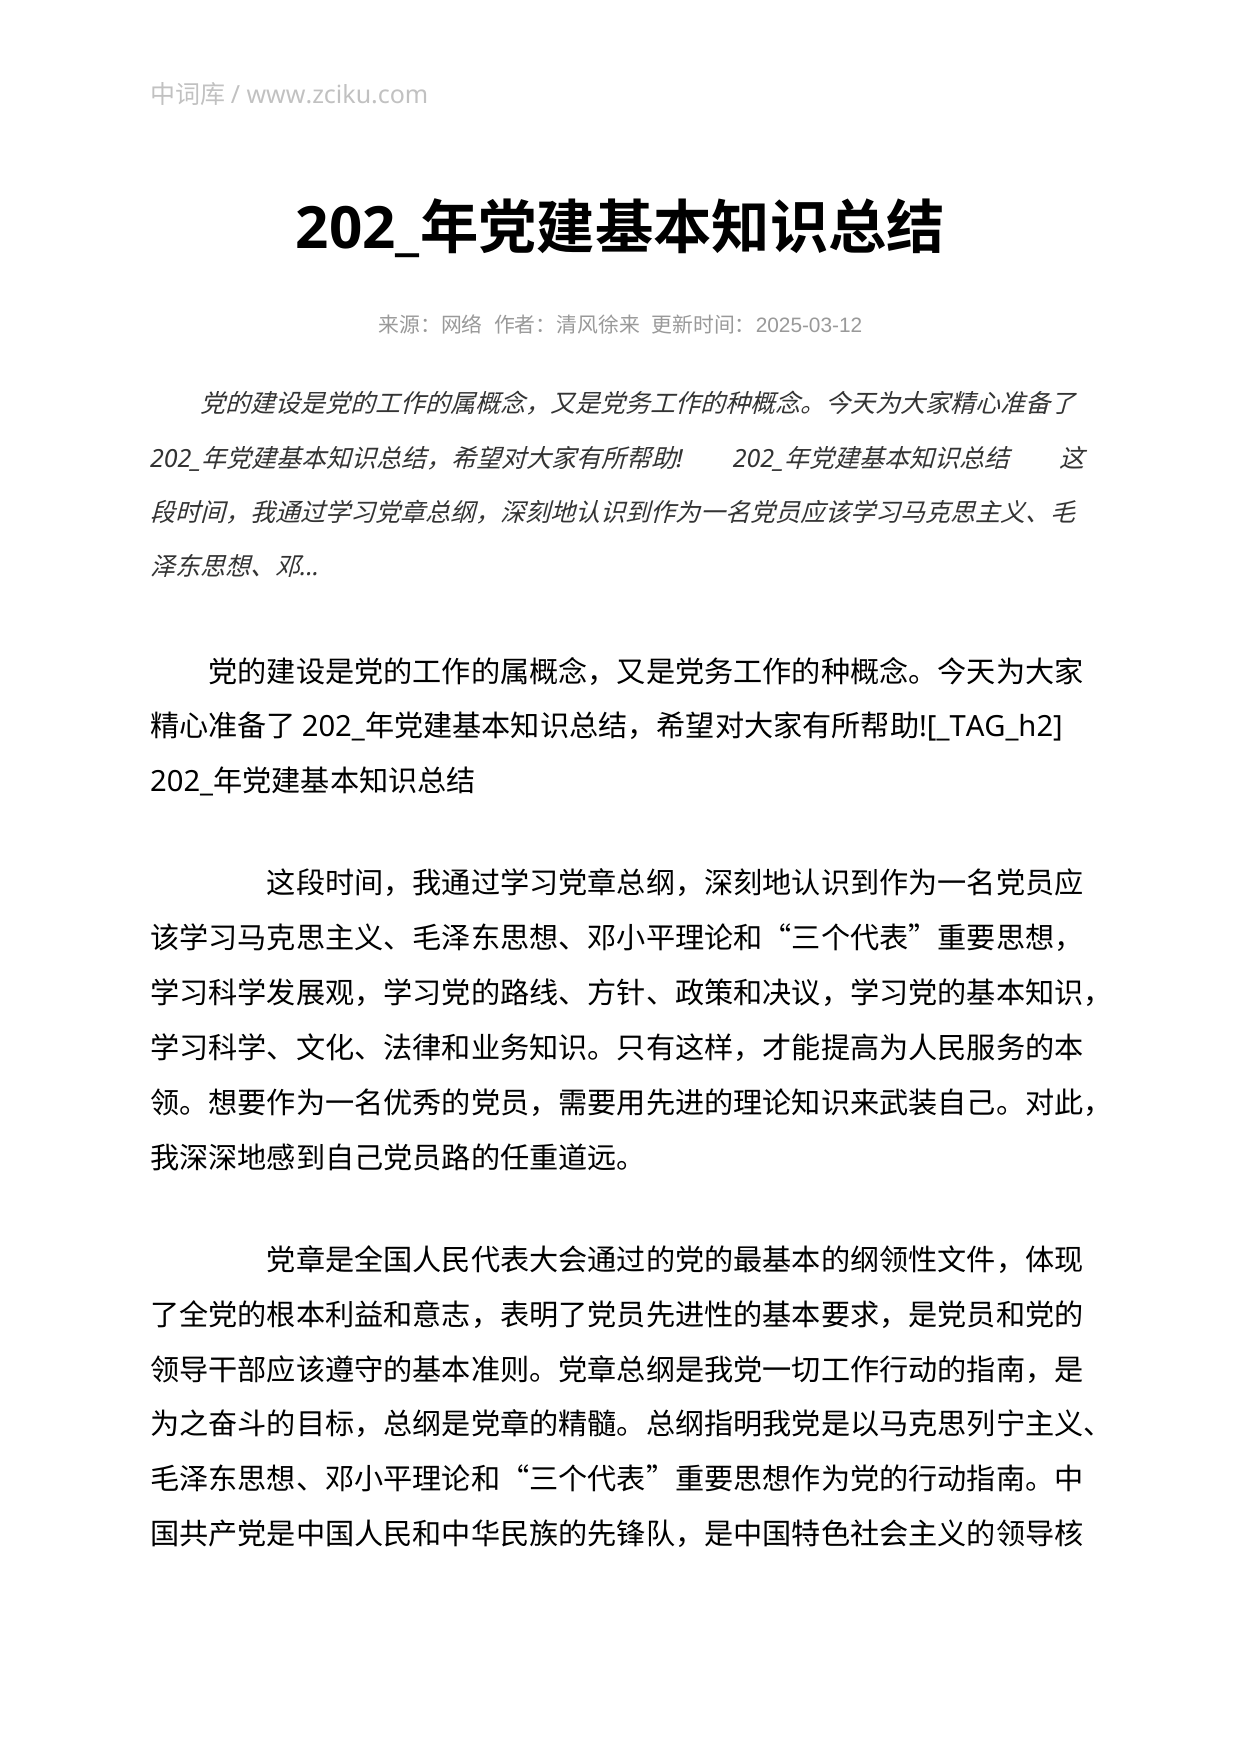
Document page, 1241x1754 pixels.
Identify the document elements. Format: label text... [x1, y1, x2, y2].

text 这段时间，我通过学习党章总纲，深刻地认识到作为一名党员应该学习马克思主义、毛泽东思想、邓小平理论和“三个代表”重要思想，学习科学发展观，学习党的路线、方针、政策和决议，学习党的基本知识，学习科学、文化、法律和业务知识。只有这样，才能提高为人民服务的本领。想要作为一名优秀的党员，需要用先进的理论知识来武装自己。对此，我深深地感到自己党员路的任重道远。 [150, 860, 1090, 1177]
subtitle 202_年党建基本知识总结 [150, 181, 1090, 266]
text 党的建设是党的工作的属概念，又是党务工作的种概念。今天为大家精心准备了202_年党建基本知识总结，希望对大家有所帮助![_TAG_h2] 202_年党建基本知识总结 [150, 648, 1090, 800]
text 来源：网络 作者：清风徐来 更新时间：2025-03-12 [150, 313, 1090, 337]
text 党的建设是党的工作的属概念，又是党务工作的种概念。今天为大家精心准备了202_年党建基本知识总结，希望对大家有所帮助! 202_年党建基本知识总结 这段时间，我通过学习党章总纲，深刻地认识到作为一名党员应该学习马克思主义、毛泽东思想、邓... [150, 384, 1090, 583]
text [150, 1236, 1090, 1553]
